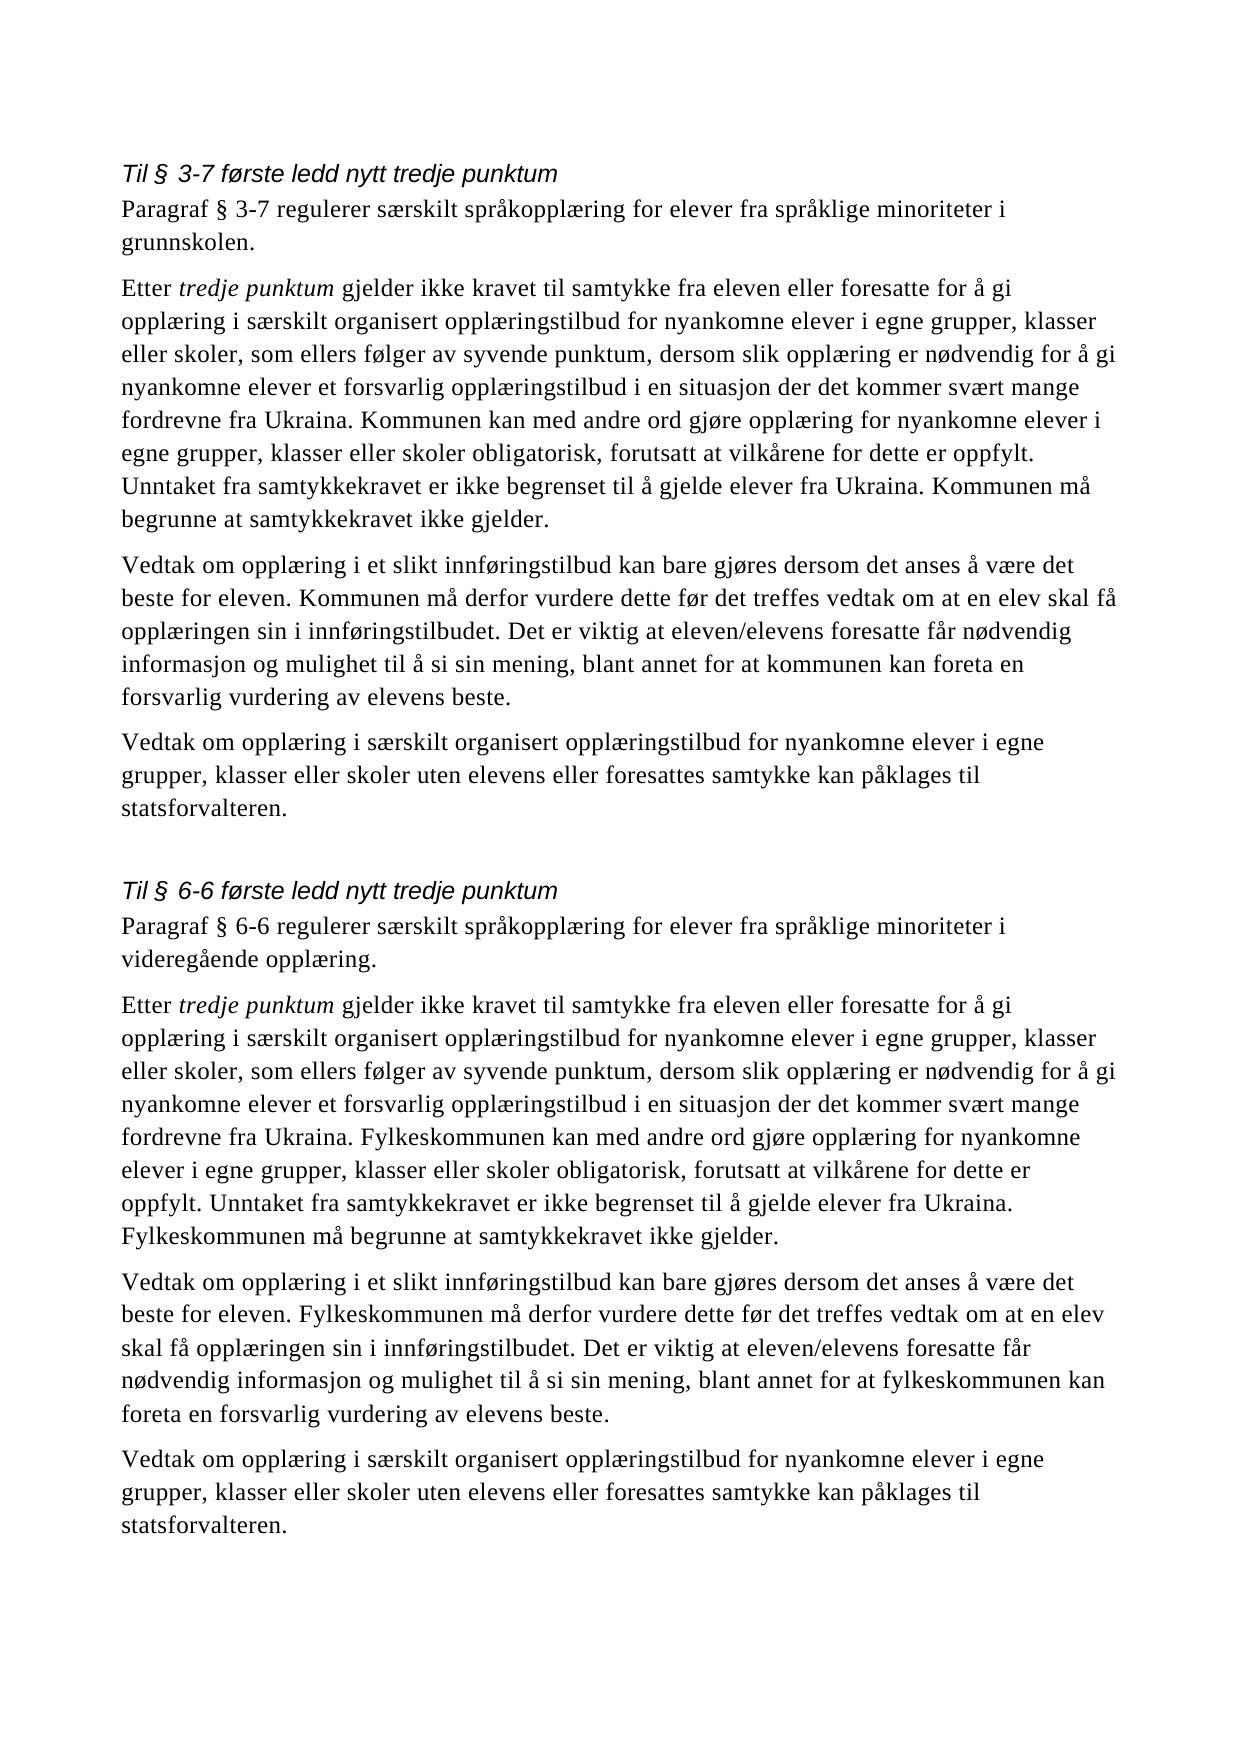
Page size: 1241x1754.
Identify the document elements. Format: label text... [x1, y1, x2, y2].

text Vedtak om opplæring i et slikt innføringstilbud kan bare gjøres dersom det anses å være det beste for eleven. Kommunen må derfor vurdere dette før det treffes vedtak om at en elev skal få opplæringen sin i innføringstilbudet. Det er viktig at eleven/elevens foresatte får nødvendig informasjon og mulighet til å si sin mening, blant annet for at kommunen kan foreta en forsvarlig vurdering av elevens beste. [121, 550, 1119, 711]
text Etter tredje punktum gjelder ikke kravet til samtykke fra eleven eller foresatte for å gi opplæring i særskilt organisert opplæringstilbud for nyankomne elever i egne grupper, klasser eller skoler, som ellers følger av syvende punktum, dersom slik opplæring er nødvendig for å gi nyankomne elever et forsvarlig opplæringstilbud i en situasjon der det kommer svært mange fordrevne fra Ukraina. Fylkeskommunen kan med andre ord gjøre opplæring for nyankomne elever i egne grupper, klasser eller skoler obligatorisk, forutsatt at vilkårene for dette er oppfylt. Unntaket fra samtykkekravet er ikke begrenset til å gjelde elever fra Ukraina. Fylkeskommunen må begrunne at samtykkekravet ikke gjelder. [121, 990, 1119, 1250]
text Til § 6-6 første ledd nytt tredje punktum [121, 876, 1119, 905]
text Til § 3-7 første ledd nytt tredje punktum [121, 159, 1119, 188]
text Vedtak om opplæring i særskilt organisert opplæringstilbud for nyankomne elever i egne grupper, klasser eller skoler uten elevens eller foresattes samtykke kan påklages til statsforvalteren. [121, 1444, 1119, 1539]
text Vedtak om opplæring i et slikt innføringstilbud kan bare gjøres dersom det anses å være det beste for eleven. Fylkeskommunen må derfor vurdere dette før det treffes vedtak om at en elev skal få opplæringen sin i innføringstilbudet. Det er viktig at eleven/elevens foresatte får nødvendig informasjon og mulighet til å si sin mening, blant annet for at fylkeskommunen kan foreta en forsvarlig vurdering av elevens beste. [121, 1267, 1119, 1427]
text Paragraf § 6-6 regulerer særskilt språkopplæring for elever fra språklige minoriteter i videregående opplæring. [121, 911, 1119, 973]
text Etter tredje punktum gjelder ikke kravet til samtykke fra eleven eller foresatte for å gi opplæring i særskilt organisert opplæringstilbud for nyankomne elever i egne grupper, klasser eller skoler, som ellers følger av syvende punktum, dersom slik opplæring er nødvendig for å gi nyankomne elever et forsvarlig opplæringstilbud i en situasjon der det kommer svært mange fordrevne fra Ukraina. Kommunen kan med andre ord gjøre opplæring for nyankomne elever i egne grupper, klasser eller skoler obligatorisk, forutsatt at vilkårene for dette er oppfylt. Unntaket fra samtykkekravet er ikke begrenset til å gjelde elever fra Ukraina. Kommunen må begrunne at samtykkekravet ikke gjelder. [121, 273, 1119, 533]
text Vedtak om opplæring i særskilt organisert opplæringstilbud for nyankomne elever i egne grupper, klasser eller skoler uten elevens eller foresattes samtykke kan påklages til statsforvalteren. [121, 727, 1119, 822]
text Paragraf § 3-7 regulerer særskilt språkopplæring for elever fra språklige minoriteter i grunnskolen. [121, 194, 1119, 256]
